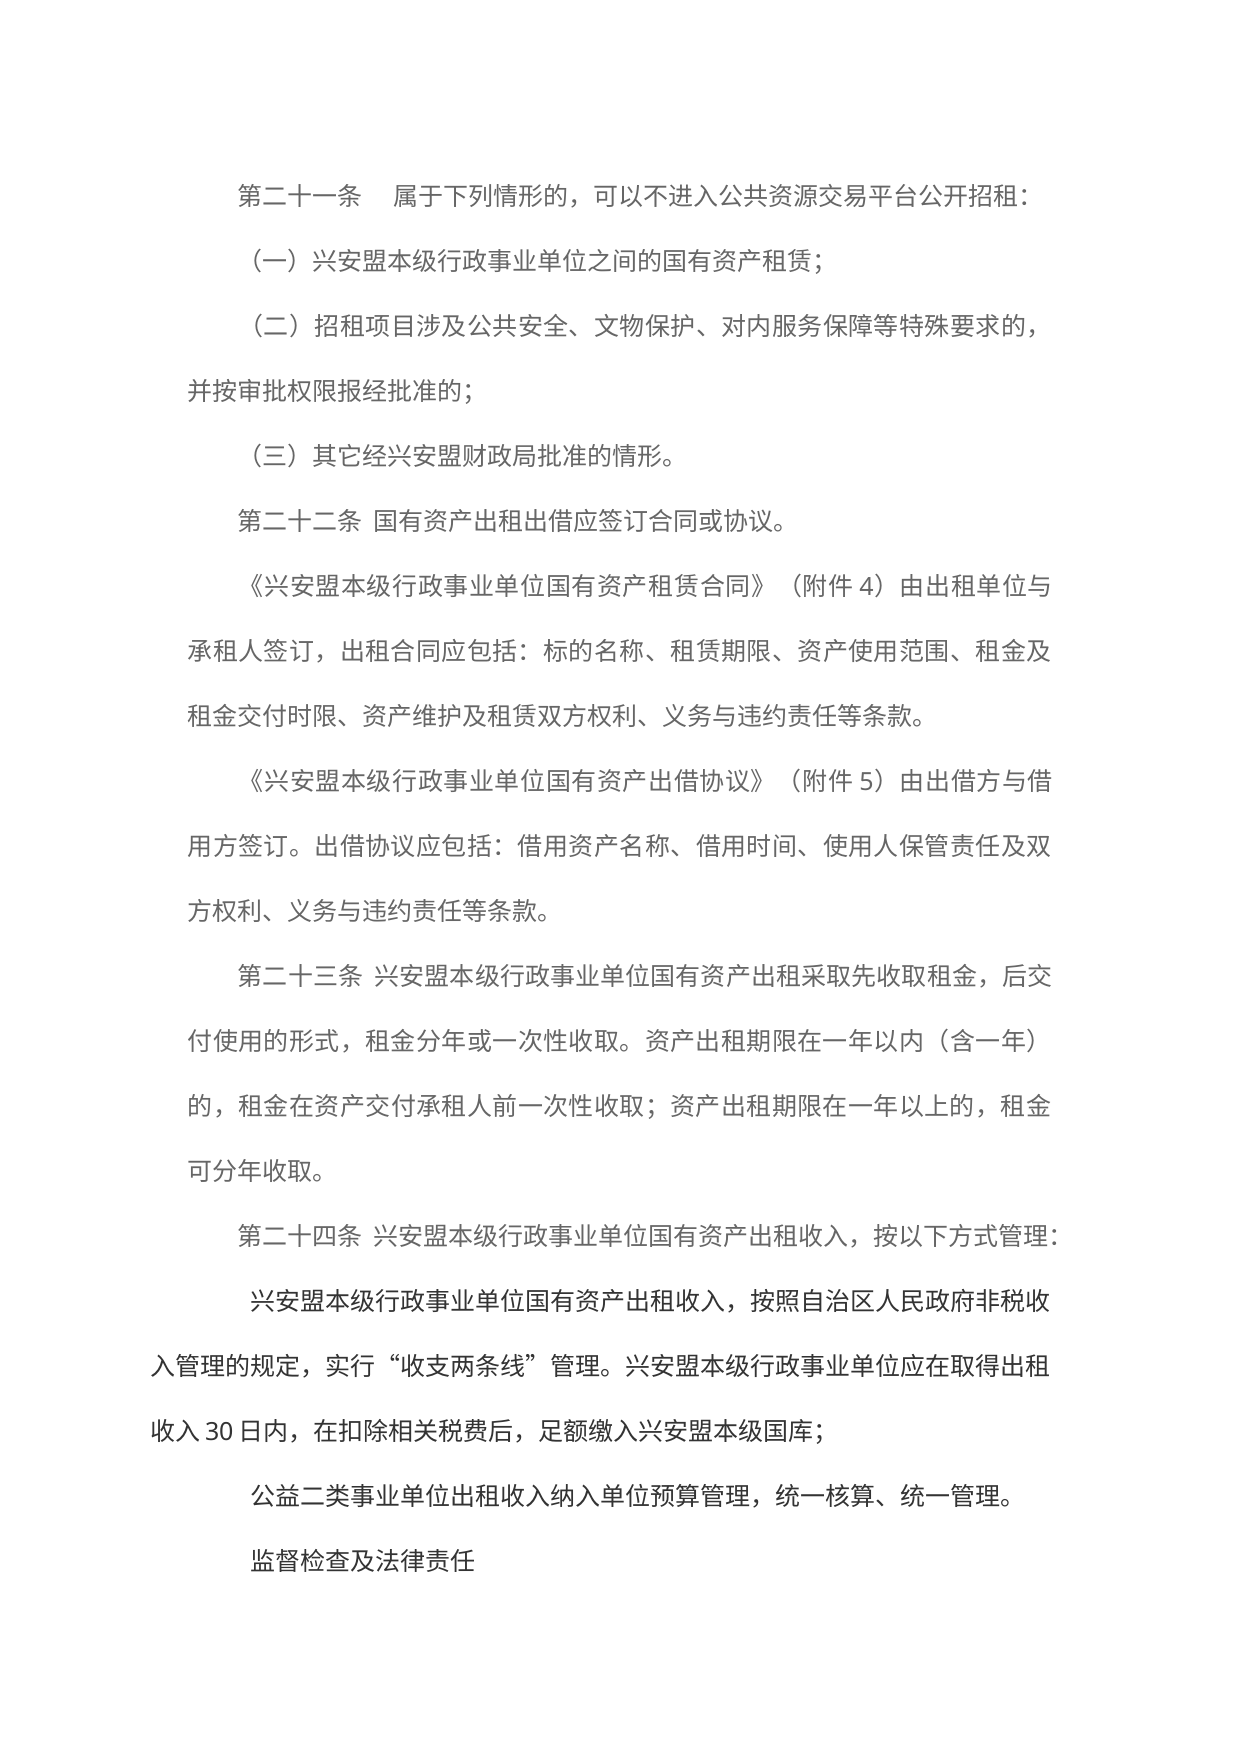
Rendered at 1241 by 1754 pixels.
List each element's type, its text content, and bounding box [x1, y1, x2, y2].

text （二）招租项目涉及公共安全、文物保护、对内服务保障等特殊要求的，并按审批权限报经批准的； [187, 292, 1053, 422]
list 兴安盟本级行政事业单位国有资产出租收入，按照自治区人民政府非税收入管理的规定，实行“收支两条线”管理。兴安盟本级行政事业单位应在取得出租收入30日内，在扣除相关税费后，足额缴入兴安盟本级国库； [150, 1383, 1053, 1462]
text 第二十一条 属于下列情形的，可以不进入公共资源交易平台公开招租： [187, 162, 1053, 227]
list 公益二类事业单位出租收入纳入单位预算管理，统一核算、统一管理。 [150, 1462, 1053, 1527]
text 第二十三条 兴安盟本级行政事业单位国有资产出租采取先收取租金，后交付使用的形式，租金分年或一次性收取。资产出租期限在一年以内（含一年）的，租金在资产交付承租人前一次性收取；资产出租期限在一年以上的，租金可分年收取。 [187, 942, 1053, 1202]
text （一）兴安盟本级行政事业单位之间的国有资产租赁； [187, 227, 1053, 292]
text 《兴安盟本级行政事业单位国有资产租赁合同》（附件4）由出租单位与承租人签订，出租合同应包括：标的名称、租赁期限、资产使用范围、租金及租金交付时限、资产维护及租赁双方权利、义务与违约责任等条款。 [187, 552, 1053, 747]
list 兴安盟本级行政事业单位国有资产出租收入，按照自治区人民政府非税收入管理的规定，实行“收支两条线”管理。兴安盟本级行政事业单位应在取得出租收入30日内，在扣除相关税费后，足额缴入兴安盟本级国库； [150, 1267, 1053, 1346]
text 第二十四条 兴安盟本级行政事业单位国有资产出租收入，按以下方式管理： [187, 1202, 1053, 1267]
text 第二十二条 国有资产出租出借应签订合同或协议。 [187, 487, 1053, 552]
text （三）其它经兴安盟财政局批准的情形。 [187, 422, 1053, 487]
text 《兴安盟本级行政事业单位国有资产出借协议》（附件5）由出借方与借用方签订。出借协议应包括：借用资产名称、借用时间、使用人保管责任及双方权利、义务与违约责任等条款。 [187, 747, 1053, 942]
list 监督检查及法律责任 [150, 1527, 1053, 1592]
